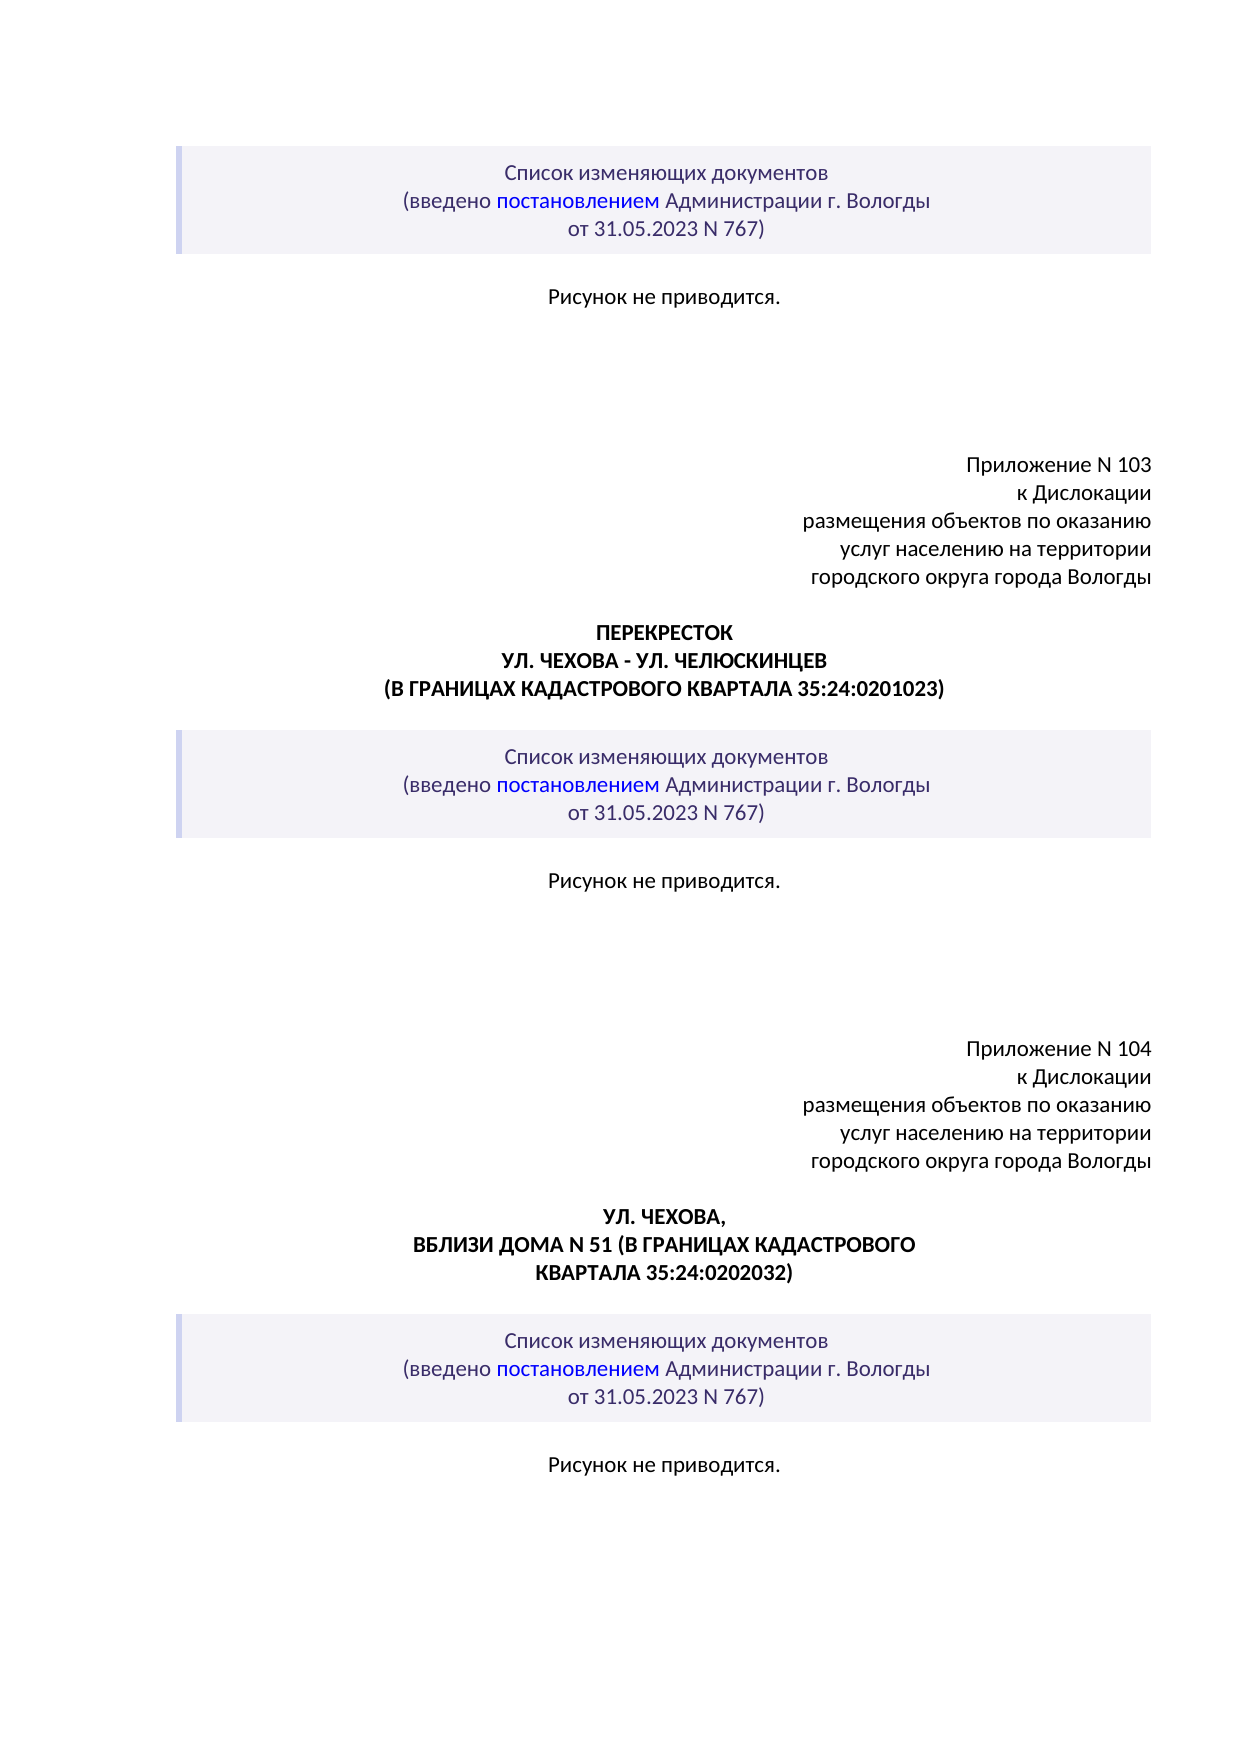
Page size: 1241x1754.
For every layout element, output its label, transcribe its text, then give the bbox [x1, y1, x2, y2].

text Рисунок не приводится. [177, 1450, 1152, 1478]
text городского округа города Вологды [177, 1146, 1152, 1174]
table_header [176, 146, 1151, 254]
title УЛ. ЧЕХОВА, [177, 1202, 1152, 1230]
text Рисунок не приводится. [177, 866, 1152, 894]
title УЛ. ЧЕХОВА - УЛ. ЧЕЛЮСКИНЦЕВ [177, 646, 1152, 674]
text услуг населению на территории [177, 1118, 1152, 1146]
text размещения объектов по оказанию [177, 1090, 1152, 1118]
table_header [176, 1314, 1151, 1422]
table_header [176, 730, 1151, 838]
text Приложение N 104 [177, 1034, 1152, 1062]
text Приложение N 103 [177, 450, 1152, 478]
text к Дислокации [177, 478, 1152, 506]
text Рисунок не приводится. [177, 282, 1152, 310]
text к Дислокации [177, 1062, 1152, 1090]
title ПЕРЕКРЕСТОК [177, 618, 1152, 646]
text городского округа города Вологды [177, 562, 1152, 590]
title ВБЛИЗИ ДОМА N 51 (В ГРАНИЦАХ КАДАСТРОВОГО [177, 1230, 1152, 1258]
title КВАРТАЛА 35:24:0202032) [177, 1258, 1152, 1286]
title (В ГРАНИЦАХ КАДАСТРОВОГО КВАРТАЛА 35:24:0201023) [177, 674, 1152, 702]
text услуг населению на территории [177, 534, 1152, 562]
text размещения объектов по оказанию [177, 506, 1152, 534]
